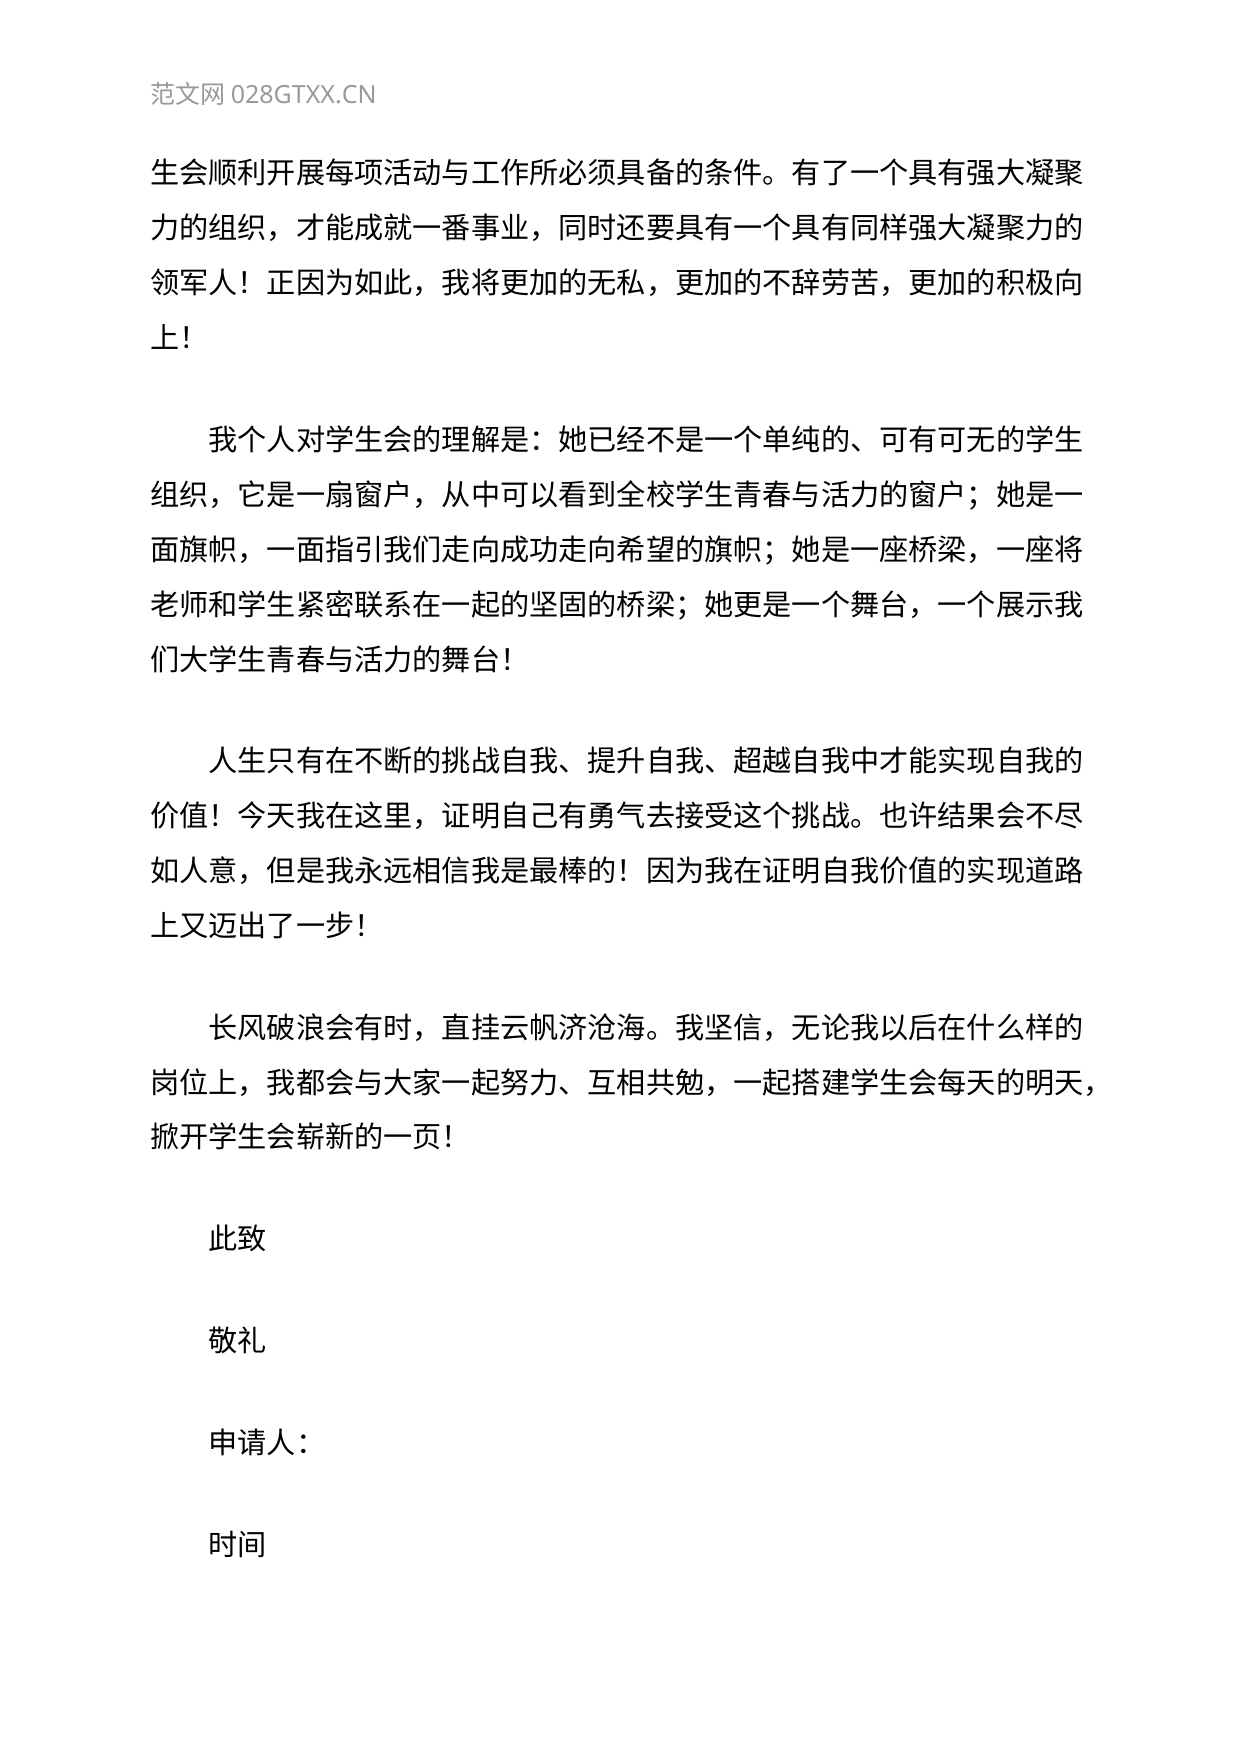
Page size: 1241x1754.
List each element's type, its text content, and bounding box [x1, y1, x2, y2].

text 敬礼 [150, 1318, 1090, 1360]
text 时间 [150, 1521, 1090, 1563]
text 申请人： [150, 1419, 1090, 1462]
text 此致 [150, 1216, 1090, 1258]
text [150, 150, 1090, 357]
text 长风破浪会有时，直挂云帆济沧海。我坚信，无论我以后在什么样的岗位上，我都会与大家一起努力、互相共勉，一起搭建学生会每天的明天，掀开学生会崭新的一页！ [150, 1004, 1090, 1156]
text 人生只有在不断的挑战自我、提升自我、超越自我中才能实现自我的价值！今天我在这里，证明自己有勇气去接受这个挑战。也许结果会不尽如人意，但是我永远相信我是最棒的！因为我在证明自我价值的实现道路上又迈出了一步！ [150, 738, 1090, 945]
text 我个人对学生会的理解是：她已经不是一个单纯的、可有可无的学生组织，它是一扇窗户，从中可以看到全校学生青春与活力的窗户；她是一面旗帜，一面指引我们走向成功走向希望的旗帜；她是一座桥梁，一座将老师和学生紧密联系在一起的坚固的桥梁；她更是一个舞台，一个展示我们大学生青春与活力的舞台！ [150, 416, 1090, 678]
